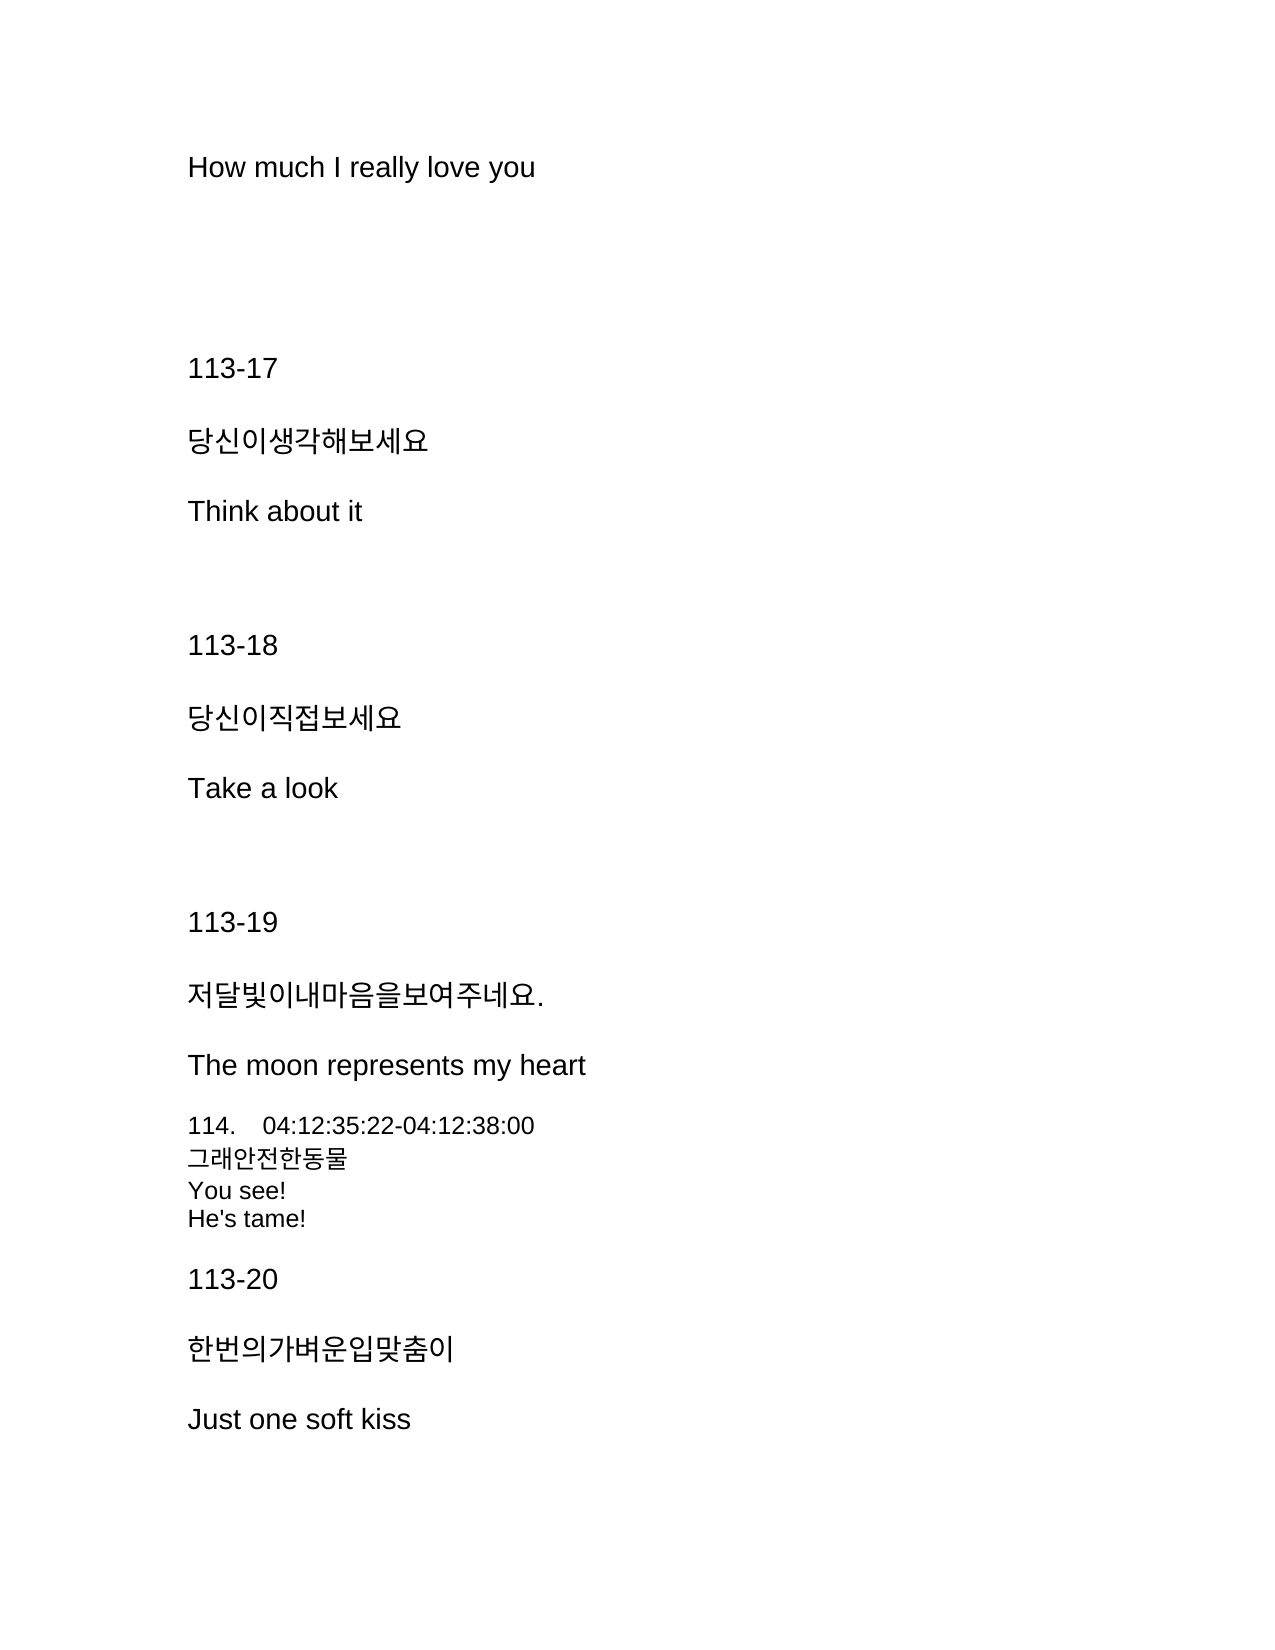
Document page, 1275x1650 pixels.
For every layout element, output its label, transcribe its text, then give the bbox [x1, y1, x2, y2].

text 한번의가벼운입맞춤이 [187, 1329, 1087, 1369]
text How much I really love you [187, 150, 1087, 183]
text 113-20 [187, 1262, 1087, 1295]
text The moon represents my heart [187, 1048, 1087, 1082]
text He's tame! [187, 1204, 1087, 1233]
text 당신이직접보세요 [187, 695, 1087, 738]
text 113-17 [187, 351, 1087, 385]
text 당신이생각해보세요 [187, 418, 1087, 461]
list 04:12:35:22-04:12:38:00 [187, 1111, 1087, 1139]
list 그래안전한동물 [187, 1139, 1087, 1176]
text 저달빛이내마음을보여주네요. [187, 972, 1087, 1015]
text 113-18 [187, 628, 1087, 662]
text Take a look [187, 771, 1087, 805]
text 113-19 [187, 905, 1087, 939]
text Think about it [187, 494, 1087, 528]
text You see! [187, 1176, 1087, 1204]
text Just one soft kiss [187, 1402, 1087, 1436]
